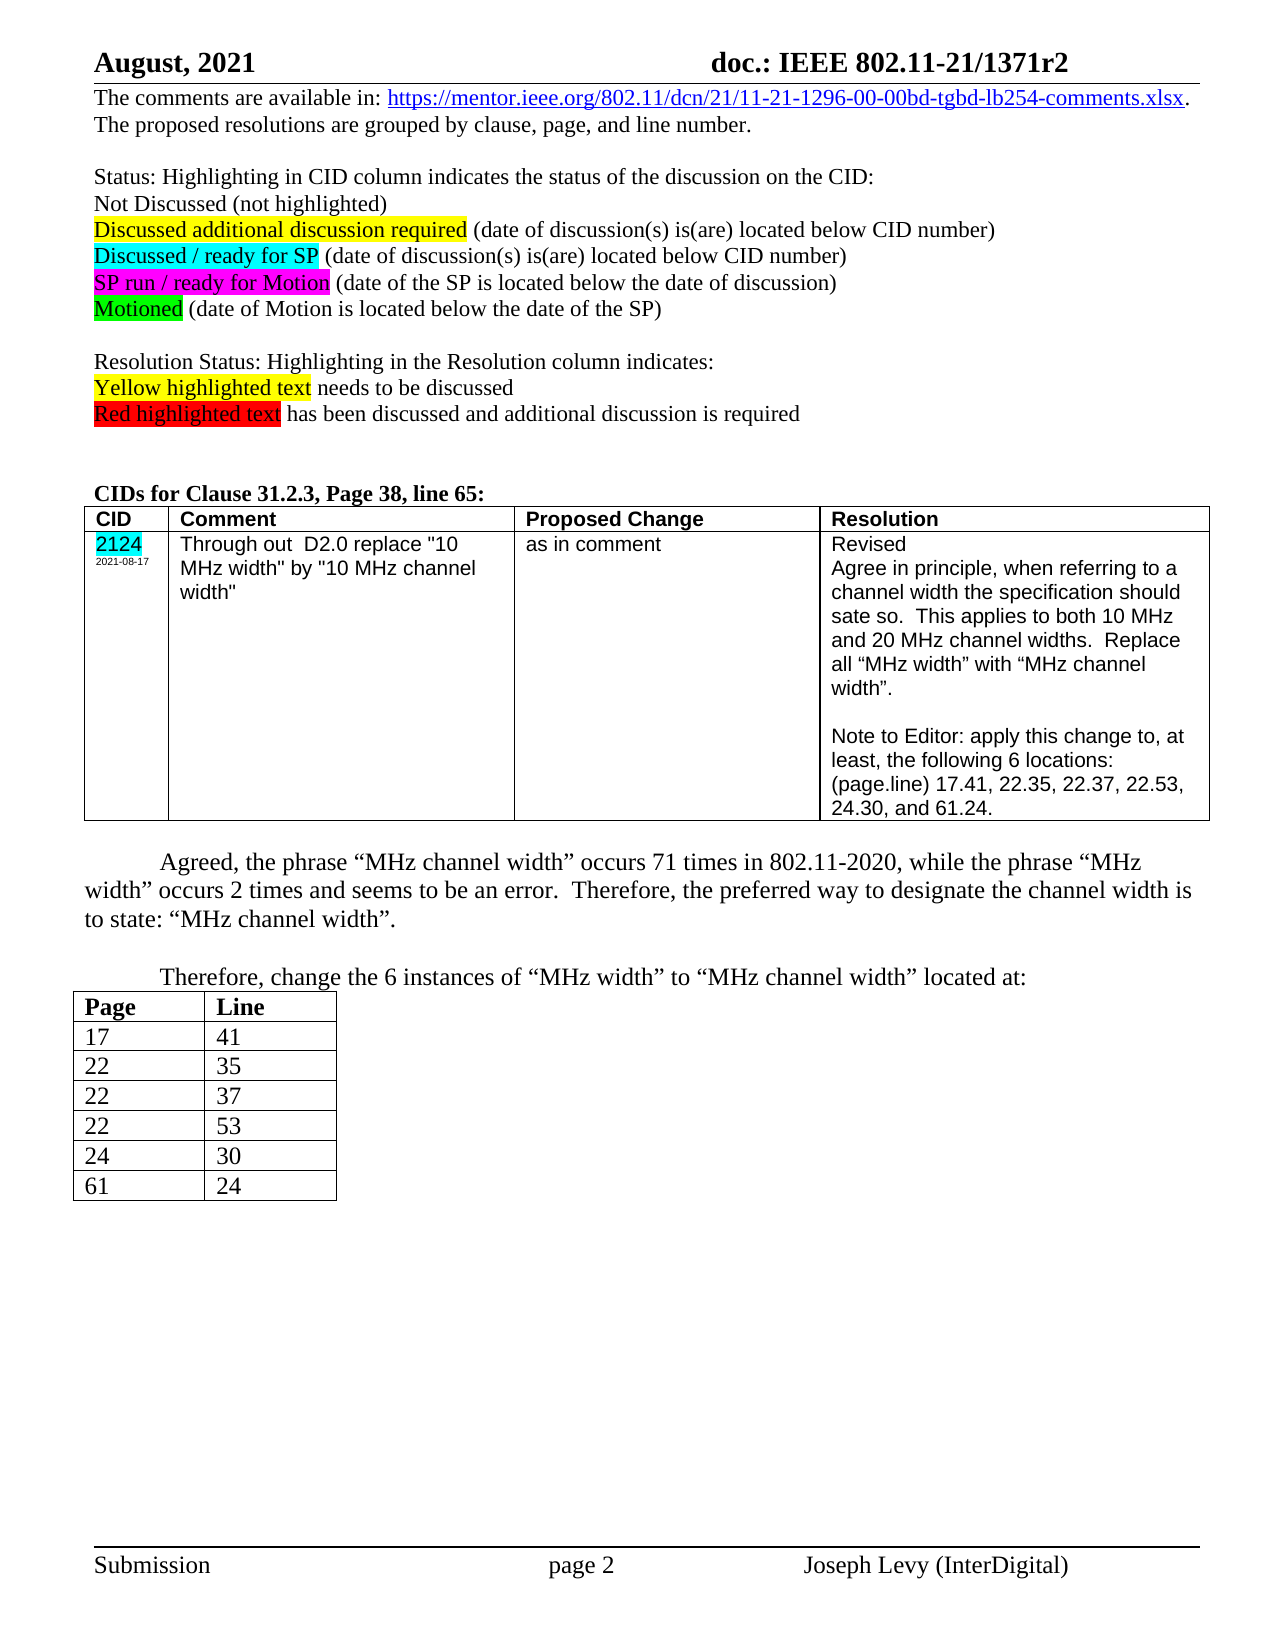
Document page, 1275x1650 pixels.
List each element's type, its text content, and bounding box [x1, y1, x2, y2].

table_cell 61 [74, 1171, 204, 1200]
table_cell 35 [205, 1051, 336, 1080]
table_cell 30 [205, 1141, 336, 1170]
text CIDs for Clause 31.2.3, Page 38, line 65: [94, 479, 1200, 506]
table_header CID [85, 507, 168, 531]
text Yellow highlighted text needs to be discussed [311, 374, 1200, 401]
text Discussed additional discussion required (date of discussion(s) is(are) located below CID number) [467, 216, 1200, 242]
table_header Line [205, 992, 336, 1021]
table_cell Revised Agree in principle, when referring to a channel width the specification should sate so. This applies to both 10 MHz and 20 MHz channel widths. Replace all “MHz width” with “MHz channel width”. Note to Editor: apply this change to, at least, the following 6 locations: (page.line) 17.41, 22.35, 22.37, 22.53, 24.30, and 61.24. [821, 532, 1209, 819]
table_cell as in comment [515, 532, 819, 819]
text Resolution Status: Highlighting in the Resolution column indicates: [94, 348, 1200, 374]
table_cell 24 [205, 1171, 336, 1200]
table_cell 22 [74, 1051, 204, 1080]
table_header Resolution [821, 507, 1209, 531]
table_cell 41 [205, 1022, 336, 1050]
table_cell 24 [74, 1141, 204, 1170]
table_cell Through out D2.0 replace "10 MHz width" by "10 MHz channel width" [169, 532, 514, 819]
table_cell 22 [74, 1111, 204, 1140]
text The comments are available in: https://mentor.ieee.org/802.11/dcn/21/11-21-1296-00-00bd-tgbd-lb254-comments.xlsx. The proposed resolutions are grouped by clause, page, and line number. [94, 84, 1200, 137]
table_cell 17 [74, 1022, 204, 1050]
table_cell 2124 2021-08-17 [85, 532, 168, 819]
table_header Page [74, 992, 204, 1021]
text Therefore, change the 6 instances of “MHz width” to “MHz channel width” located at: [84, 962, 1200, 991]
text SP run / ready for Motion (date of the SP is located below the date of discussion) [330, 269, 1200, 295]
text Motioned (date of Motion is located below the date of the SP) [183, 295, 1200, 321]
table_cell 53 [205, 1111, 336, 1140]
table_cell 22 [74, 1081, 204, 1110]
text Discussed / ready for SP (date of discussion(s) is(are) located below CID number) [94, 242, 1200, 269]
text Red highlighted text has been discussed and additional discussion is required [281, 401, 1200, 427]
table_header Proposed Change [515, 507, 819, 531]
text Status: Highlighting in CID column indicates the status of the discussion on the CID: [94, 163, 1200, 190]
text Not Discussed (not highlighted) [94, 190, 1200, 216]
table_cell 37 [205, 1081, 336, 1110]
table_header Comment [169, 507, 514, 531]
text Agreed, the phrase “MHz channel width” occurs 71 times in 802.11-2020, while the phrase “MHz width” occurs 2 times and seems to be an error. Therefore, the preferred way to designate the channel width is to state: “MHz channel width”. [84, 847, 1200, 933]
